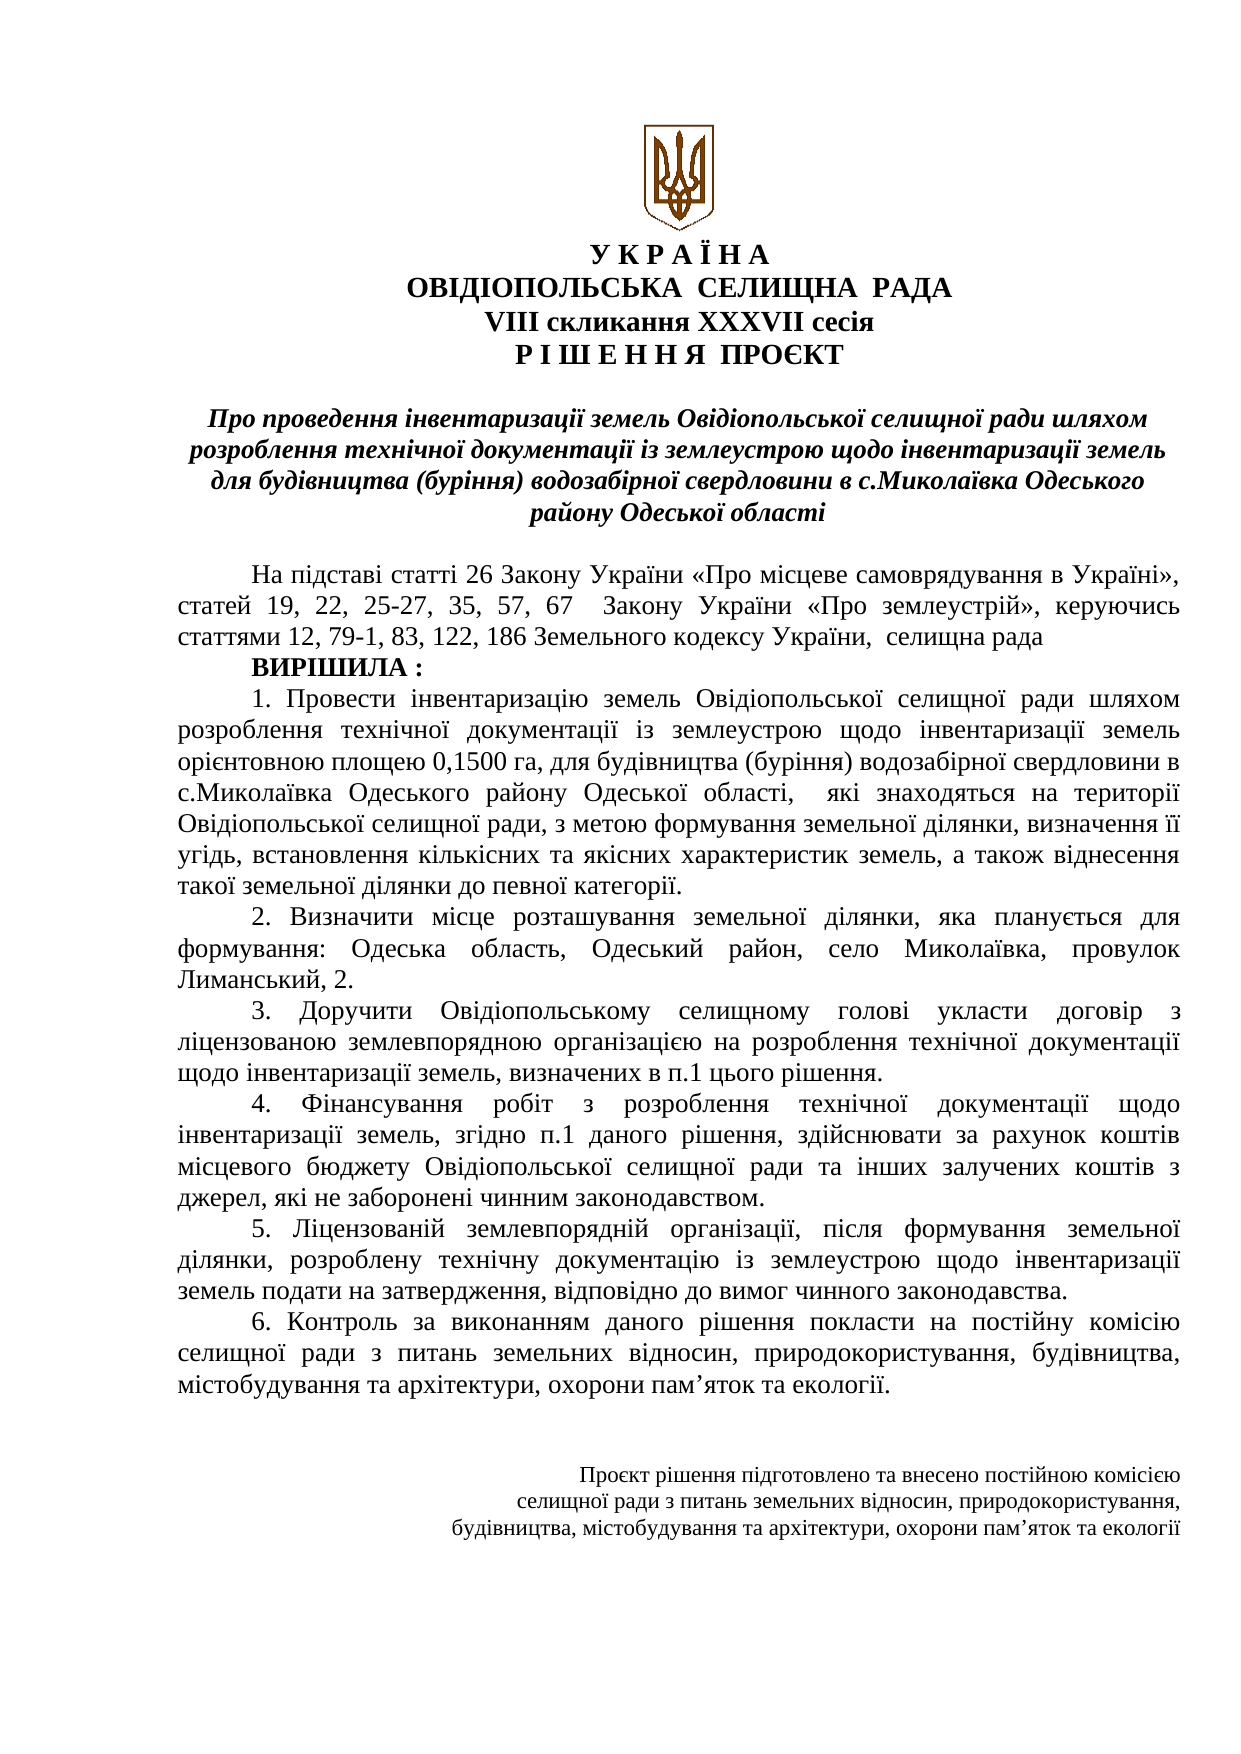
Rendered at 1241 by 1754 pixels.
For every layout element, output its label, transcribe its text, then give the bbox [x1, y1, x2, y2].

text 3. Доручити Овідіопольському селищному голові укласти договір з ліцензованою землевпорядною організацією на розроблення технічної документації щодо інвентаризації земель, визначених в п.1 цього рішення. [177, 994, 1181, 1087]
text Про проведення інвентаризації земель Овідіопольської селищної ради шляхом розроблення технічної документації із землеустрою щодо інвентаризації земель [177, 402, 1181, 464]
text ОВІДІОПОЛЬСЬКА СЕЛИЩНА РАДА [177, 270, 1181, 304]
text 5. Ліцензованій землевпорядній організації, після формування земельної ділянки, розроблену технічну документацію із землеустрою щодо інвентаризації земель подати на затвердження, відповідно до вимог чинного законодавства. [177, 1212, 1181, 1305]
picture [637, 118, 721, 237]
text VІІІ скликання ХХХVІІ сесія [177, 304, 1181, 337]
text 4. Фінансування робіт з розроблення технічної документації щодо інвентаризації земель, згідно п.1 даного рішення, здійснювати за рахунок коштів місцевого бюджету Овідіопольської селищної ради та інших залучених коштів з джерел, які не заборонені чинним законодавством. [177, 1087, 1181, 1212]
text На підставі статті 26 Закону України «Про місцеве самоврядування в Україні», статей 19, 22, 25-27, 35, 57, 67 Закону України «Про землеустрій», керуючись статтями 12, 79-1, 83, 122, 186 Земельного кодексу України, селищна рада [177, 558, 1181, 651]
text Проєкт рішення підготовлено та внесено постійною комісією [177, 1461, 1181, 1488]
text Р І Ш Е Н Н Я ПРОЄКТ [177, 337, 1181, 371]
text ВИРІШИЛА : [177, 651, 1181, 682]
text селищної ради з питань земельних відносин, природокористування, [177, 1488, 1181, 1514]
text будівництва, містобудування та архітектури, охорони пам’яток та екології [177, 1514, 1181, 1540]
text 6. Контроль за виконанням даного рішення покласти на постійну комісію селищної ради з питань земельних відносин, природокористування, будівництва, містобудування та архітектури, охорони пам’яток та екології. [177, 1305, 1181, 1399]
text У К Р А Ї Н А [177, 237, 1181, 270]
text 1. Провести інвентаризацію земель Овідіопольської селищної ради шляхом розроблення технічної документації із землеустрою щодо інвентаризації земель орієнтовною площею 0,1500 га, для будівництва (буріння) водозабірної свердловини в с.Миколаївка Одеського району Одеської області, які знаходяться на території Овідіопольської селищної ради, з метою формування земельної ділянки, визначення її угідь, встановлення кількісних та якісних характеристик земель, а також віднесення такої земельної ділянки до певної категорії. [177, 682, 1181, 901]
text для будівництва (буріння) водозабірної свердловини в с.Миколаївка Одеського району Одеської області [177, 464, 1181, 527]
text 2. Визначити місце розташування земельної ділянки, яка планується для формування: Одеська область, Одеський район, село Миколаївка, провулок Лиманський, 2. [177, 901, 1181, 994]
